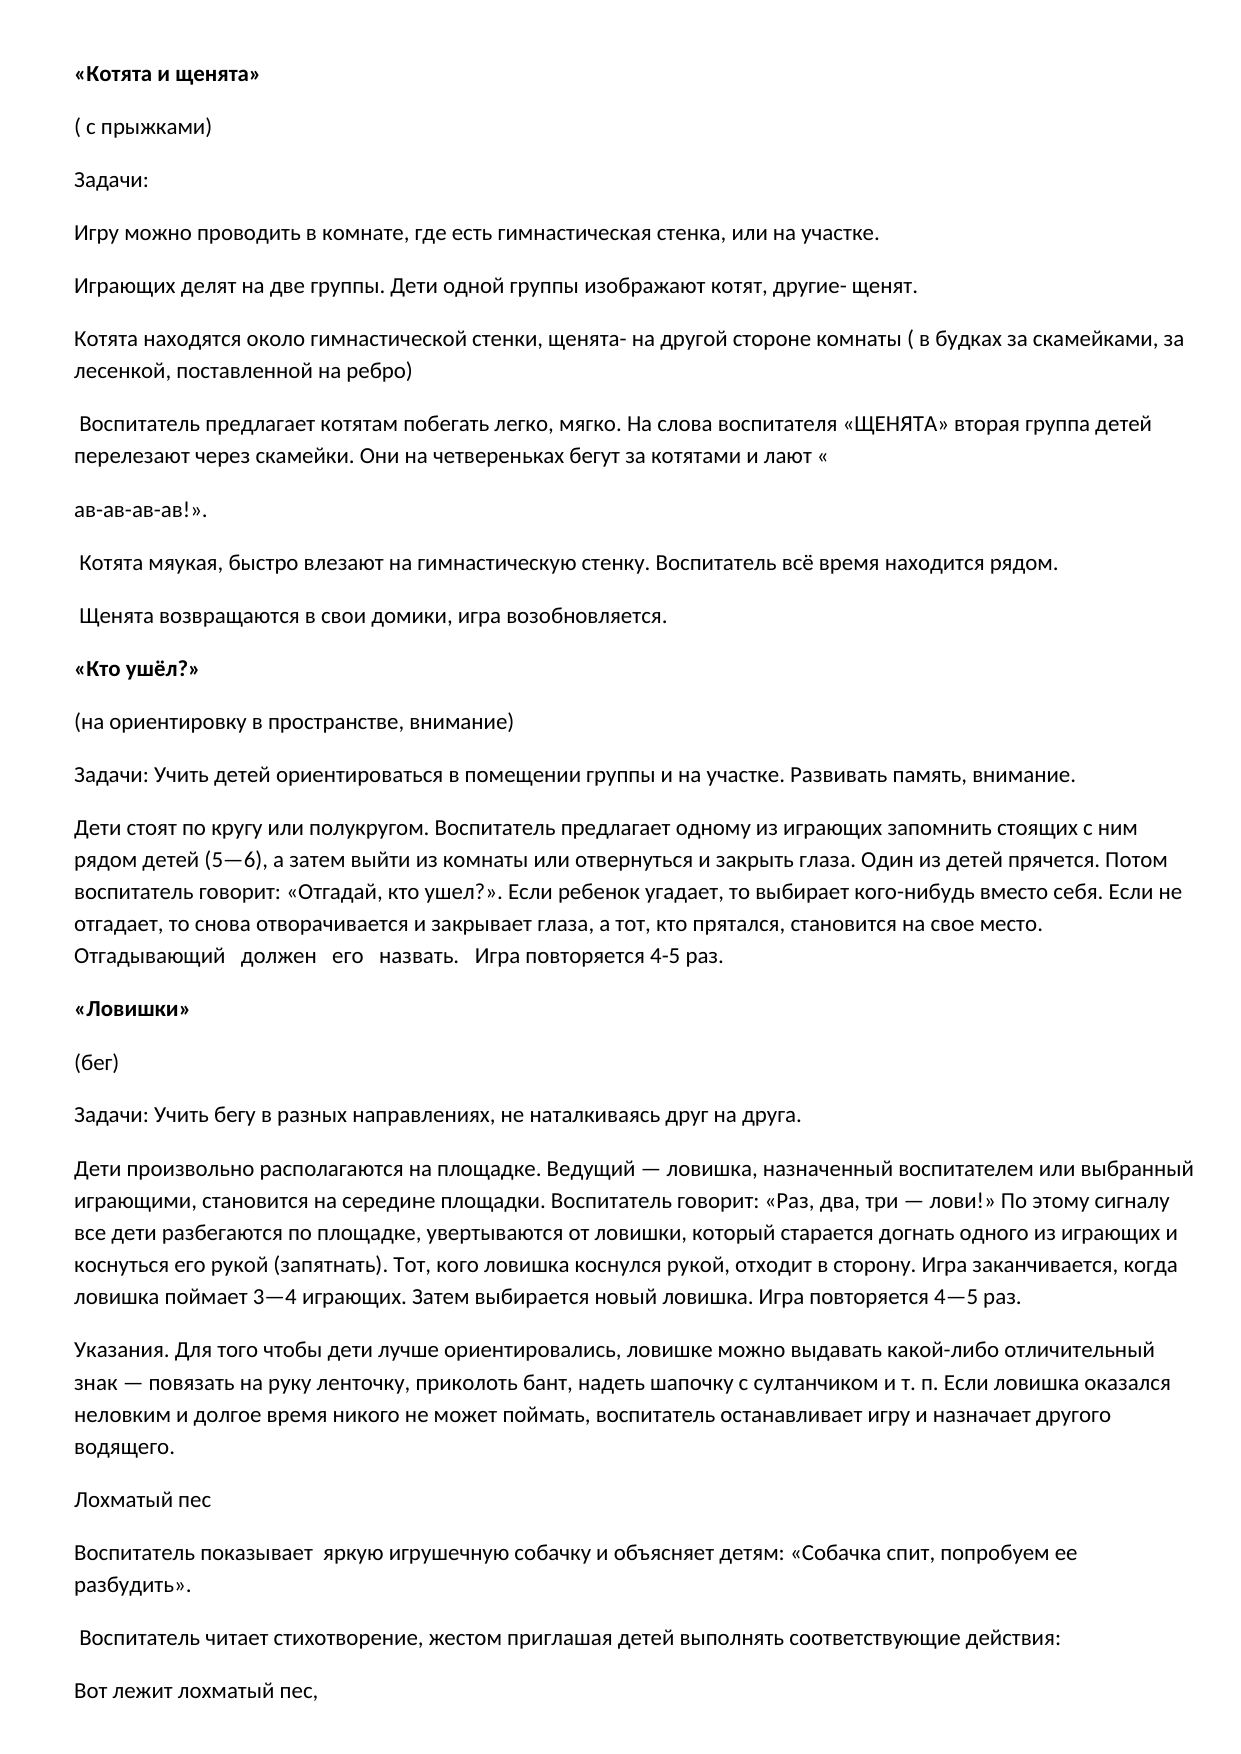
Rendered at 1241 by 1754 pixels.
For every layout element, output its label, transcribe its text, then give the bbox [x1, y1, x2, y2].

text Воспитатель показывает яркую игрушечную собачку и объясняет детям: «Собачка спит, попробуем ее разбудить». [74, 1538, 1196, 1598]
text «Ловишки» [74, 994, 1196, 1023]
text (бег) [74, 1048, 1196, 1076]
text Игру можно проводить в комнате, где есть гимнастическая стенка, или на участке. [74, 218, 1196, 246]
text Указания. Для того чтобы дети лучше ориентировались, ловишке можно выдавать какой-либо отличительный знак — повязать на руку ленточку, приколоть бант, надеть шапочку с султанчиком и т. п. Если ловишка оказался неловким и долгое время никого не может поймать, воспитатель останавливает игру и назначает другого водящего. [74, 1335, 1196, 1460]
text ав-ав-ав-ав!». [74, 495, 1196, 523]
text Воспитатель читает стихотворение, жестом приглашая детей выполнять соответствующие действия: [74, 1623, 1196, 1651]
text Лохматый пес [74, 1485, 1196, 1513]
text ( с прыжками) [74, 112, 1196, 140]
text Вот лежит лохматый пес, [74, 1676, 1196, 1704]
text Задачи: [74, 165, 1196, 193]
text Котята мяукая, быстро влезают на гимнастическую стенку. Воспитатель всё время находится рядом. [74, 548, 1196, 576]
text «Кто ушёл?» [74, 654, 1196, 682]
text Задачи: Учить бегу в разных направлениях, не наталкиваясь друг на друга. [74, 1101, 1196, 1129]
text (на ориентировку в пространстве, внимание) [74, 707, 1196, 735]
text Задачи: Учить детей ориентироваться в помещении группы и на участке. Развивать память, внимание. [74, 760, 1196, 788]
text Дети произвольно располагаются на площадке. Ведущий — ловишка, назначенный воспитателем или выбранный играющими, становится на середине площадки. Воспитатель говорит: «Раз, два, три — лови!» По этому сигналу все дети разбегаются по площадке, увертываются от ловишки, который старается догнать одного из играющих и коснуться его рукой (запятнать). Тот, кого ловишка коснулся рукой, отходит в сторону. Игра заканчивается, когда ловишка поймает 3—4 играющих. Затем выбирается новый ловишка. Игра повторяется 4—5 раз. [74, 1154, 1196, 1310]
text «Котята и щенята» [74, 59, 1196, 87]
text Щенята возвращаются в свои домики, игра возобновляется. [74, 601, 1196, 629]
text Играющих делят на две группы. Дети одной группы изображают котят, другие- щенят. [74, 271, 1196, 299]
text Котята находятся около гимнастической стенки, щенята- на другой стороне комнаты ( в будках за скамейками, за лесенкой, поставленной на ребро) [74, 324, 1196, 384]
text Дети стоят по кругу или полукругом. Воспитатель предлагает одному из играющих запомнить стоящих с ним рядом детей (5—6), а затем выйти из комнаты или отвернуться и закрыть глаза. Один из детей прячется. Потом воспитатель говорит: «Отгадай, кто ушел?». Если ребенок угадает, то выбирает кого-нибудь вместо себя. Если не отгадает, то снова отворачивается и закрывает глаза, а тот, кто прятался, становится на свое место. Отгадывающий должен его назвать. Игра повторяется 4-5 раз. [74, 813, 1196, 969]
text Воспитатель предлагает котятам побегать легко, мягко. На слова воспитателя «ЩЕНЯТА» вторая группа детей перелезают через скамейки. Они на четвереньках бегут за котятами и лают « [74, 409, 1196, 470]
